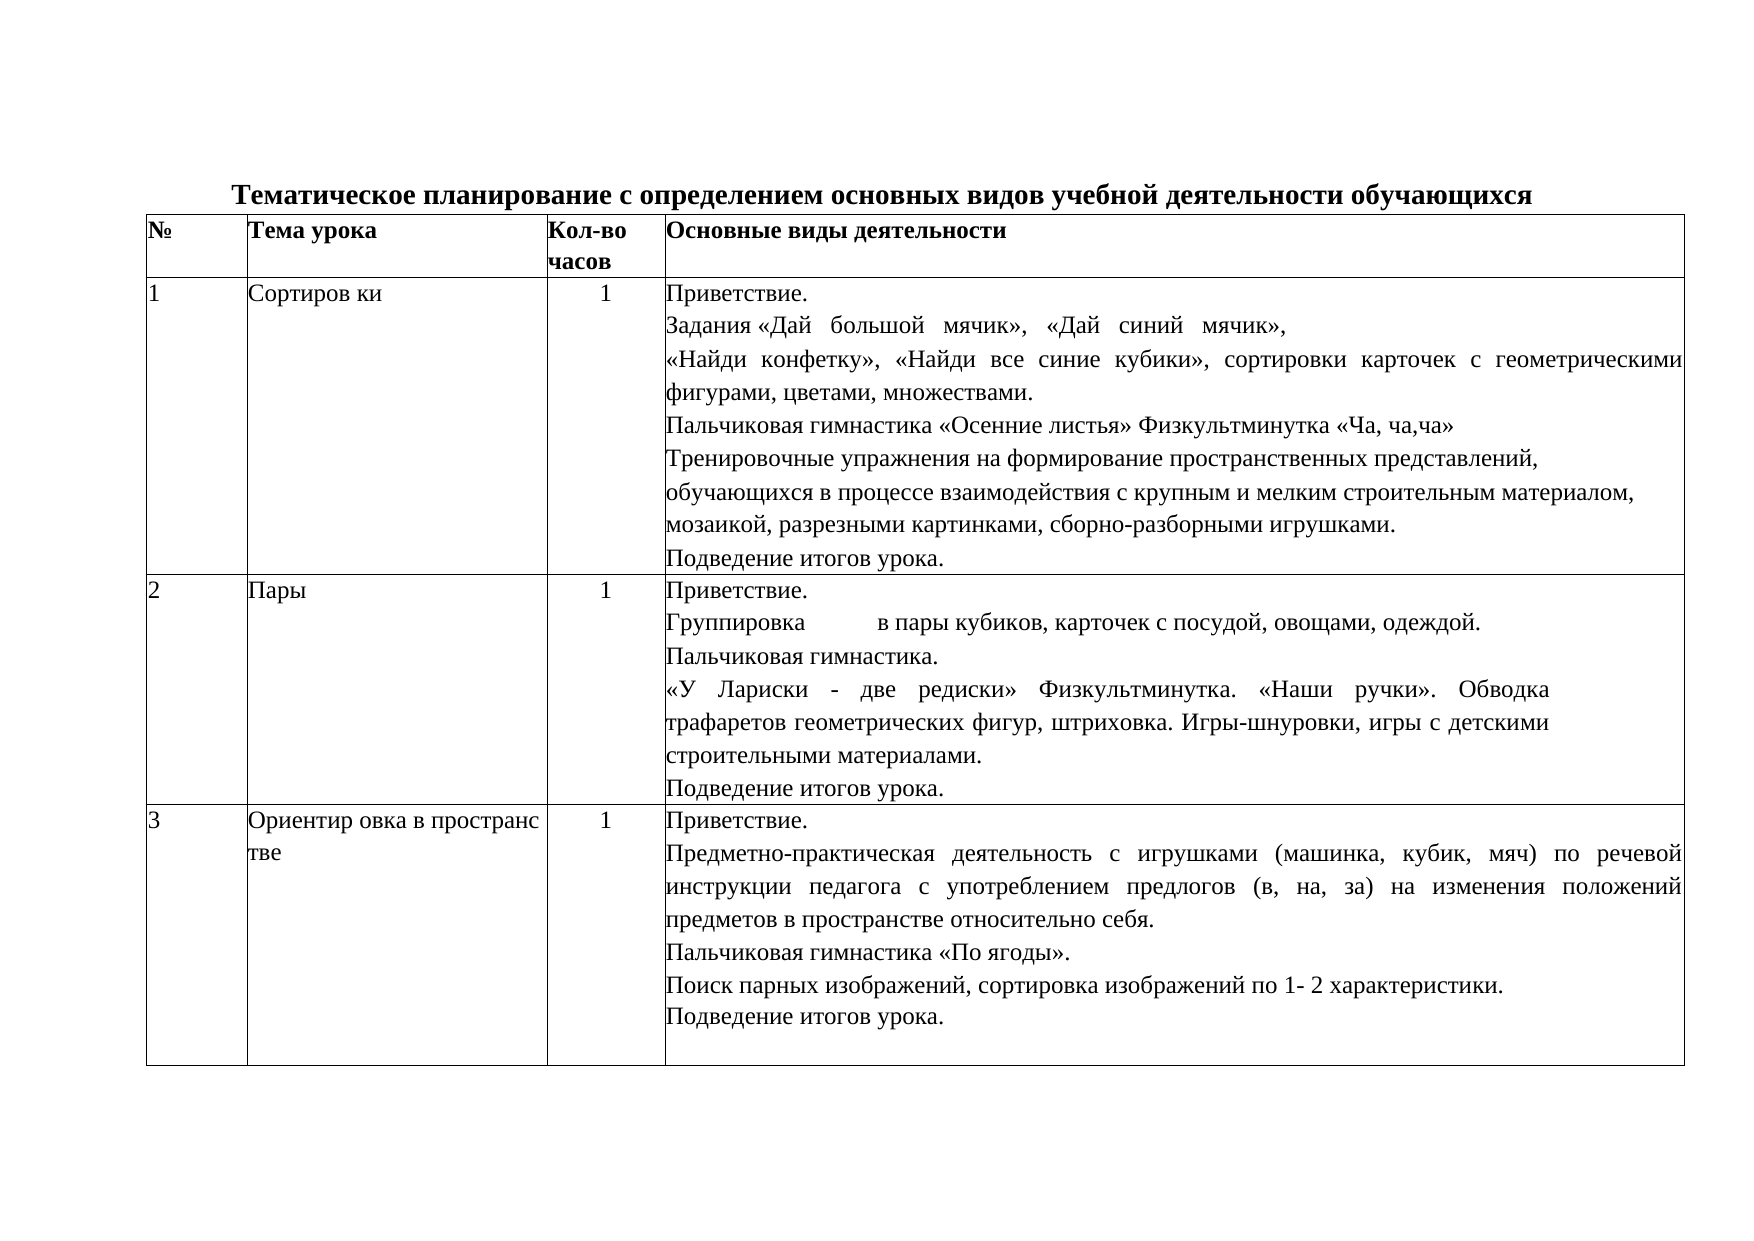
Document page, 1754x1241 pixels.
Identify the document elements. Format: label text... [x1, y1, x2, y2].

table_cell Ориентир овка в пространс тве [248, 805, 547, 1064]
table_cell 2 [147, 575, 247, 804]
table_cell Приветствие. Задания «Дай большой мячик», «Дай синий мячик», «Найди конфетку», «Найди все синие кубики», сортировки карточек с геометрическими фигурами, цветами, множествами. Пальчиковая гимнастика «Осенние листья» Физкультминутка «Ча, ча,ча» Тренировочные упражнения на формирование пространственных представлений, обучающихся в процессе взаимодействия с крупным и мелким строительным материалом, мозаикой, разрезными картинками, сборно-разборными игрушками. Подведение итогов урока. [666, 278, 1684, 574]
table_cell 1 [548, 575, 665, 804]
table_header Основные виды деятельности [666, 215, 1684, 277]
table_cell 1 [548, 805, 665, 1064]
table_cell Сортиров ки [248, 278, 547, 574]
table_header № [147, 215, 247, 277]
table_header Тема урока [248, 215, 547, 277]
table_cell 1 [548, 278, 665, 574]
table_cell Приветствие. Группировка в пары кубиков, карточек с посудой, овощами, одеждой. Пальчиковая гимнастика. «У Лариски - две редиски» Физкультминутка. «Наши ручки». Обводка трафаретов геометрических фигур, штриховка. Игры-шнуровки, игры с детскими строительными материалами. Подведение итогов урока. [666, 575, 1684, 804]
table_cell 3 [147, 805, 247, 1064]
table_cell Приветствие. Предметно-практическая деятельность с игрушками (машинка, кубик, мяч) по речевой инструкции педагога с употреблением предлогов (в, на, за) на изменения положений предметов в пространстве относительно себя. Пальчиковая гимнастика «По ягоды». Поиск парных изображений, сортировка изображений по 1- 2 характеристики. Подведение итогов урока. [666, 805, 1684, 1064]
table_cell 1 [147, 278, 247, 574]
table_cell Пары [248, 575, 547, 804]
table_header Кол-во часов [548, 215, 665, 277]
subtitle Тематическое планирование с определением основных видов учебной деятельности обучающихся [231, 177, 1689, 211]
